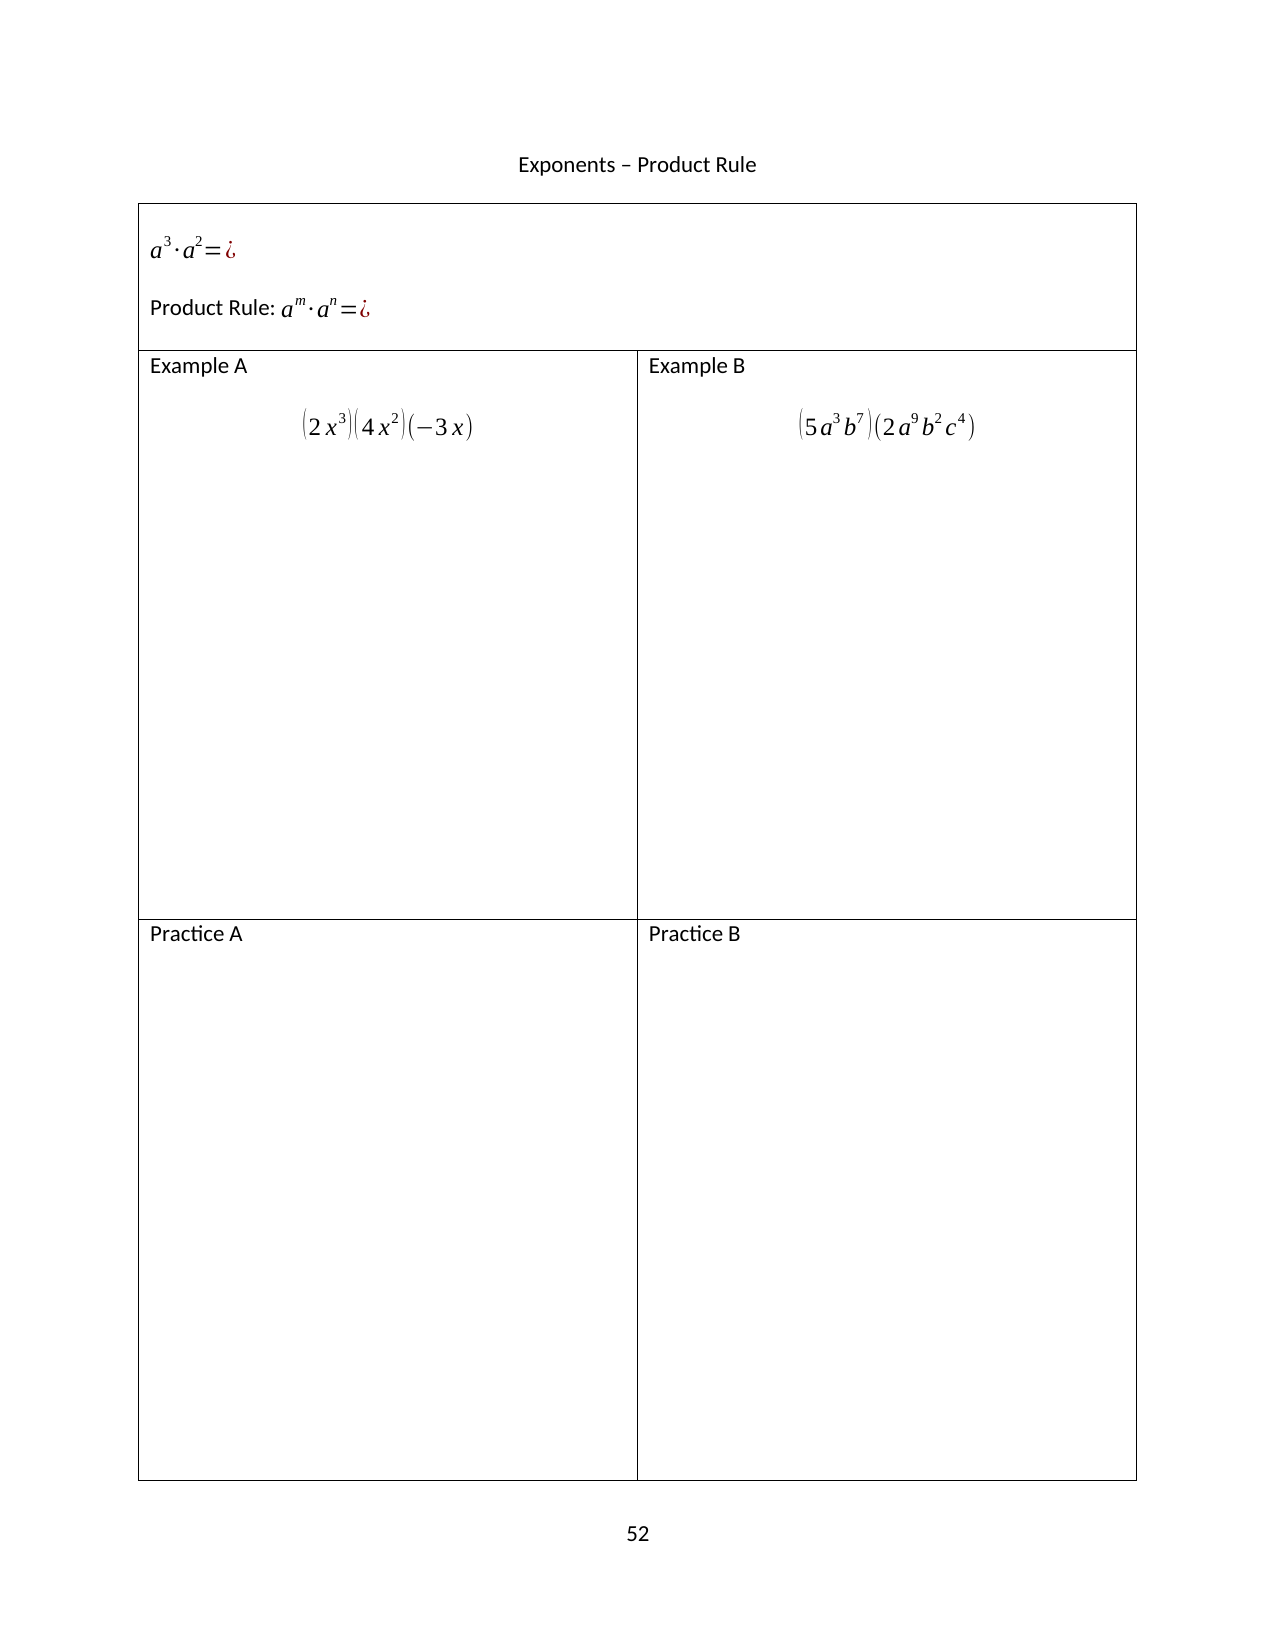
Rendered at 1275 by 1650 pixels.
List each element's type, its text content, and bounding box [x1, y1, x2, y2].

text Exponents – Product Rule [150, 150, 1125, 178]
table_cell Example A [139, 351, 637, 918]
table_header Product Rule: [139, 204, 1136, 350]
table_cell Example B [638, 351, 1136, 918]
table_cell Practice B [638, 920, 1136, 1480]
table_cell Practice A [139, 920, 637, 1480]
